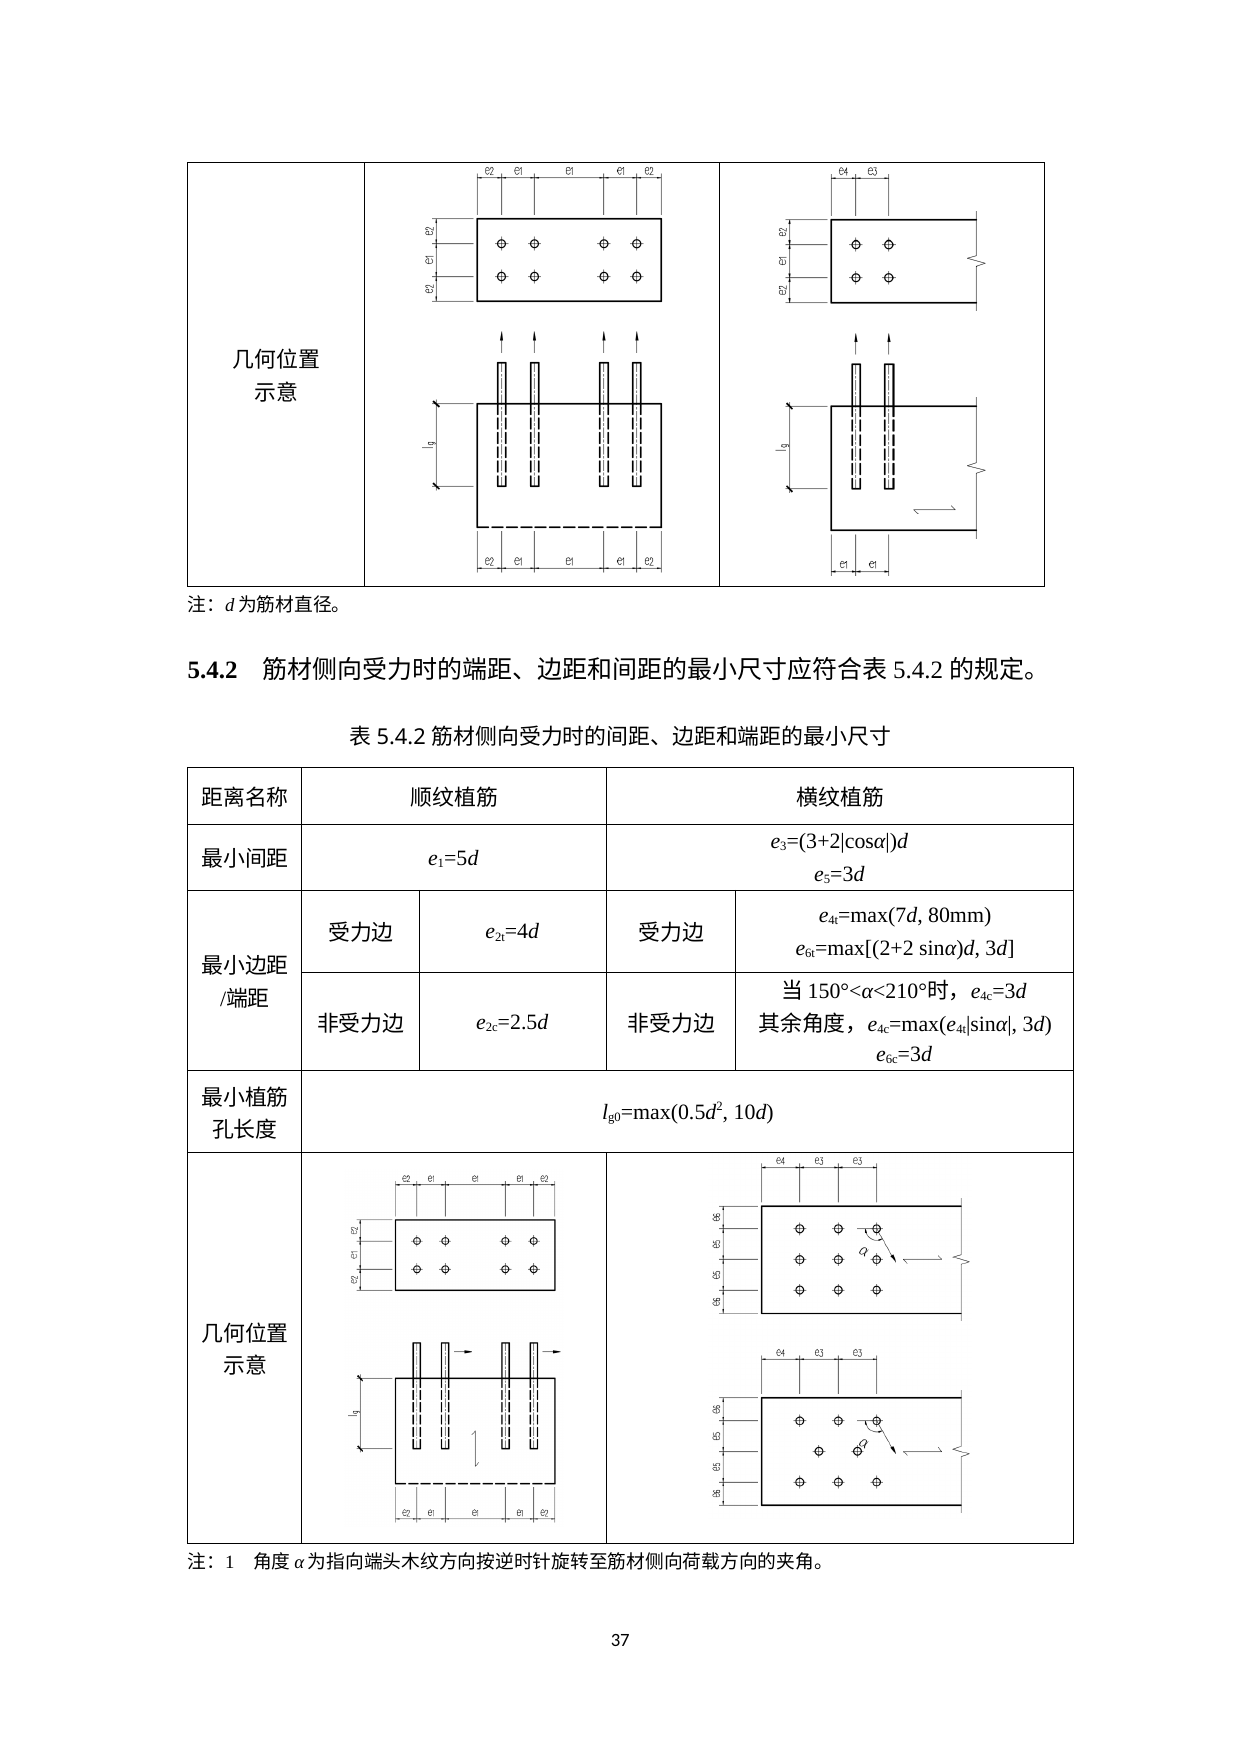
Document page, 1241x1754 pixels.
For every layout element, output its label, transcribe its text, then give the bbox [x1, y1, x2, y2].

picture [343, 1169, 565, 1527]
text 注：d为筋材直径。 [187, 587, 1053, 619]
table_cell e2c=2.5d [420, 973, 606, 1070]
table_cell 当150°<α<210°时，e4c=3d 其余角度，e4c=max(e4t|sinα|, 3d) e6c=3d [736, 973, 1073, 1070]
table_cell 非受力边 [607, 973, 735, 1070]
table_cell 几何位置 示意 [188, 1153, 301, 1543]
table_cell 最小植筋孔长度 [188, 1071, 301, 1152]
table_cell [720, 163, 1044, 586]
table_cell [302, 1153, 606, 1543]
table_cell e4t=max(7d, 80mm) e6t=max[(2+2 sinα)d, 3d] [736, 891, 1073, 972]
table_cell [607, 1153, 1073, 1543]
picture [417, 163, 667, 575]
table_cell [365, 163, 719, 586]
table_header 横纹植筋 [607, 768, 1073, 824]
table_cell 最小间距 [188, 825, 301, 890]
table_cell e2t=4d [420, 891, 606, 972]
picture [773, 163, 990, 580]
table_cell 非受力边 [302, 973, 419, 1070]
table_header 距离名称 [188, 768, 301, 824]
text 5.4.2 筋材侧向受力时的端距、边距和间距的最小尺寸应符合表 5.4.2 的规定。 [187, 635, 1053, 700]
table_cell 最小边距 /端距 [188, 891, 301, 1070]
table_header 顺纹植筋 [302, 768, 606, 824]
text 表 5.4.2 筋材侧向受力时的间距、边距和端距的最小尺寸 [187, 718, 1053, 751]
table_cell 受力边 [607, 891, 735, 972]
table_cell e3=(3+2|cosα|)d e5=3d [607, 825, 1073, 890]
table_cell 几何位置 示意 [188, 163, 364, 586]
table_cell lg0=max(0.5d2, 10d) [302, 1071, 1073, 1152]
table_cell 受力边 [302, 891, 419, 972]
table_cell e1=5d [302, 825, 606, 890]
picture [707, 1153, 973, 1519]
text 注：1 角度α为指向端头木纹方向按逆时针旋转至筋材侧向荷载方向的夹角。 [187, 1544, 1053, 1577]
